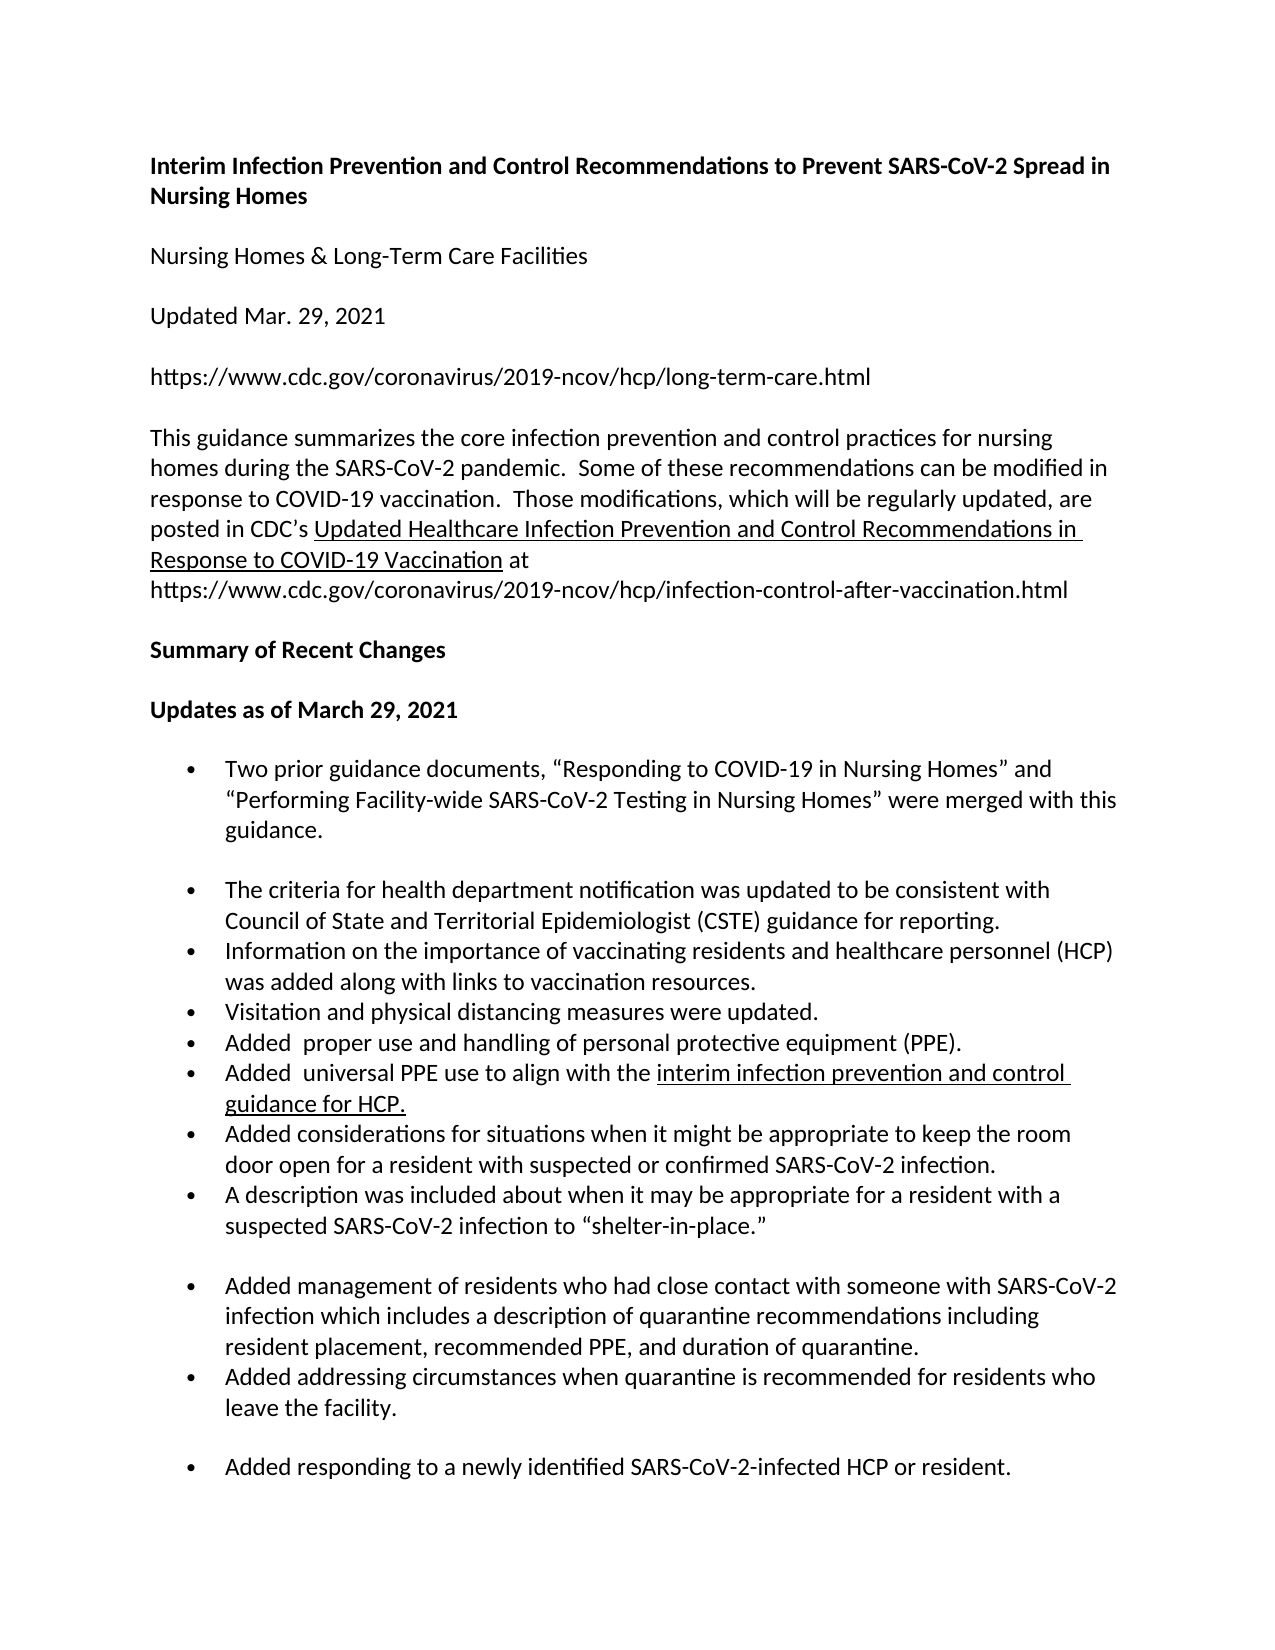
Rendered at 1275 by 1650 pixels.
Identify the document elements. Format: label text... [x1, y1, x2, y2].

list Added considerations for situations when it might be appropriate to keep the room door open for a resident with suspected or confirmed SARS-CoV-2 infection. [187, 1118, 1125, 1179]
list Information on the importance of vaccinating residents and healthcare personnel (HCP) was added along with links to vaccination resources. [187, 935, 1125, 996]
list Two prior guidance documents, “Responding to COVID-19 in Nursing Homes” and “Performing Facility-wide SARS-CoV-2 Testing in Nursing Homes” were merged with this guidance. [187, 754, 1125, 845]
list A description was included about when it may be appropriate for a resident with a suspected SARS-CoV-2 infection to “shelter-in-place.” [187, 1179, 1125, 1241]
text https://www.cdc.gov/coronavirus/2019-ncov/hcp/long-term-care.html [150, 361, 1125, 391]
list Added addressing circumstances when quarantine is recommended for residents who leave the facility. [187, 1361, 1125, 1422]
list Added universal PPE use to align with the interim infection prevention and control guidance for HCP. [187, 1057, 1125, 1118]
list Added responding to a newly identified SARS-CoV-2-infected HCP or resident. [187, 1452, 1125, 1482]
text This guidance summarizes the core infection prevention and control practices for nursing homes during the SARS-CoV-2 pandemic. Some of these recommendations can be modified in response to COVID-19 vaccination. Those modifications, which will be regularly updated, are posted in CDC’s Updated Healthcare Infection Prevention and Control Recommendations in Response to COVID-19 Vaccination at https://www.cdc.gov/coronavirus/2019-ncov/hcp/infection-control-after-vaccination.html [150, 422, 1125, 605]
list Visitation and physical distancing measures were updated. [187, 996, 1125, 1027]
subtitle Updates as of March 29, 2021 [150, 694, 1125, 724]
list Added management of residents who had close contact with someone with SARS-CoV-2 infection which includes a description of quarantine recommendations including resident placement, recommended PPE, and duration of quarantine. [187, 1270, 1125, 1361]
text Nursing Homes & Long-Term Care Facilities [150, 240, 1125, 271]
subtitle Summary of Recent Changes [150, 634, 1125, 665]
list The criteria for health department notification was updated to be consistent with Council of State and Territorial Epidemiologist (CSTE) guidance for reporting. [187, 874, 1125, 935]
text Updated Mar. 29, 2021 [150, 300, 1125, 330]
list Added proper use and handling of personal protective equipment (PPE). [187, 1027, 1125, 1057]
subtitle Interim Infection Prevention and Control Recommendations to Prevent SARS-CoV-2 Spread in Nursing Homes [150, 150, 1125, 211]
